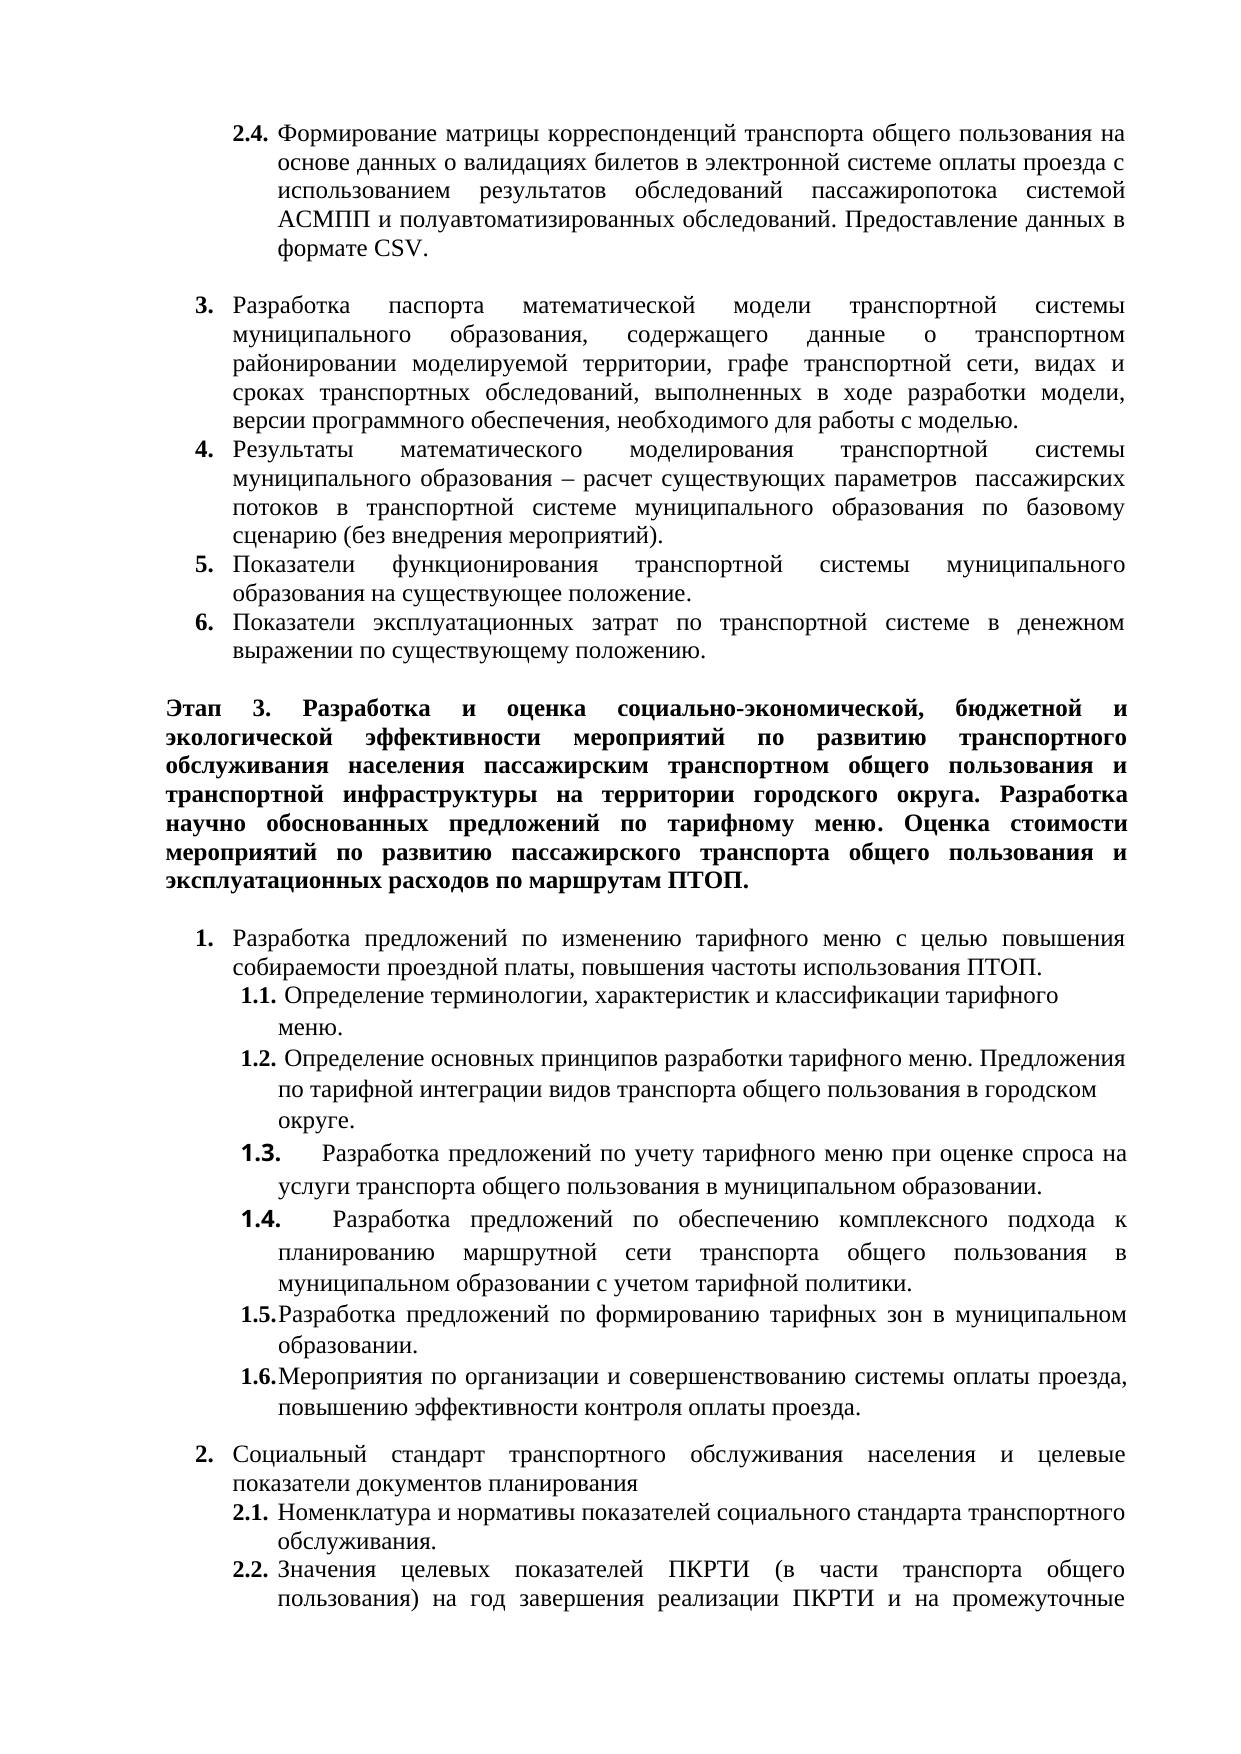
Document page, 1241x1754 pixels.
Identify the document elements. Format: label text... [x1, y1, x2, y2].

list Результаты математического моделирования транспортной системы муниципального образования – расчет существующих параметров пассажирских потоков в транспортной системе муниципального образования по базовому сценарию (без внедрения мероприятий). [195, 434, 1126, 549]
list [232, 1554, 1126, 1612]
list Разработка предложений по обеспечению комплексного подхода к планированию маршрутной сети транспорта общего пользования в муниципальном образовании с учетом тарифной политики. [240, 1202, 1128, 1296]
list Разработка предложений по формированию тарифных зон в муниципальном образовании. [240, 1299, 1128, 1358]
list Разработка предложений по изменению тарифного меню с целью повышения собираемости проездной платы, повышения частоты использования ПТОП. [195, 923, 1126, 981]
list Разработка предложений по учету тарифного меню при оценке спроса на услуги транспорта общего пользования в муниципальном образовании. [240, 1136, 1128, 1199]
list Разработка паспорта математической модели транспортной системы муниципального образования, содержащего данные о транспортном районировании моделируемой территории, графе транспортной сети, видах и сроках транспортных обследований, выполненных в ходе разработки модели, версии программного обеспечения, необходимого для работы с моделью. [195, 291, 1126, 434]
list Определение терминологии, характеристик и классификации тарифного меню. [240, 981, 1128, 1040]
list Показатели эксплуатационных затрат по транспортной системе в денежном выражении по существующему положению. [195, 607, 1126, 664]
text Этап 3. Разработка и оценка социально-экономической, бюджетной и экологической эффективности мероприятий по развитию транспортного обслуживания населения пассажирским транспортном общего пользования и транспортной инфраструктуры на территории городского округа. Разработка научно обоснованных предложений по тарифному меню. Оценка стоимости мероприятий по развитию пассажирского транспорта общего пользования и эксплуатационных расходов по маршрутам ПТОП. [165, 693, 1128, 894]
list Мероприятия по организации и совершенствованию системы оплаты проезда, повышению эффективности контроля оплаты проезда. [240, 1361, 1128, 1421]
list Определение основных принципов разработки тарифного меню. Предложения по тарифной интеграции видов транспорта общего пользования в городском округе. [240, 1043, 1128, 1133]
list Формирование матрицы корреспонденций транспорта общего пользования на основе данных о валидациях билетов в электронной системе оплаты проезда с использованием результатов обследований пассажиропотока системой АСМПП и полуавтоматизированных обследований. Предоставление данных в формате CSV. [232, 118, 1126, 262]
list Показатели функционирования транспортной системы муниципального образования на существующее положение. [195, 549, 1126, 607]
list Социальный стандарт транспортного обслуживания населения и целевые показатели документов планирования [195, 1439, 1126, 1497]
list Номенклатура и нормативы показателей социального стандарта транспортного обслуживания. [232, 1497, 1126, 1554]
